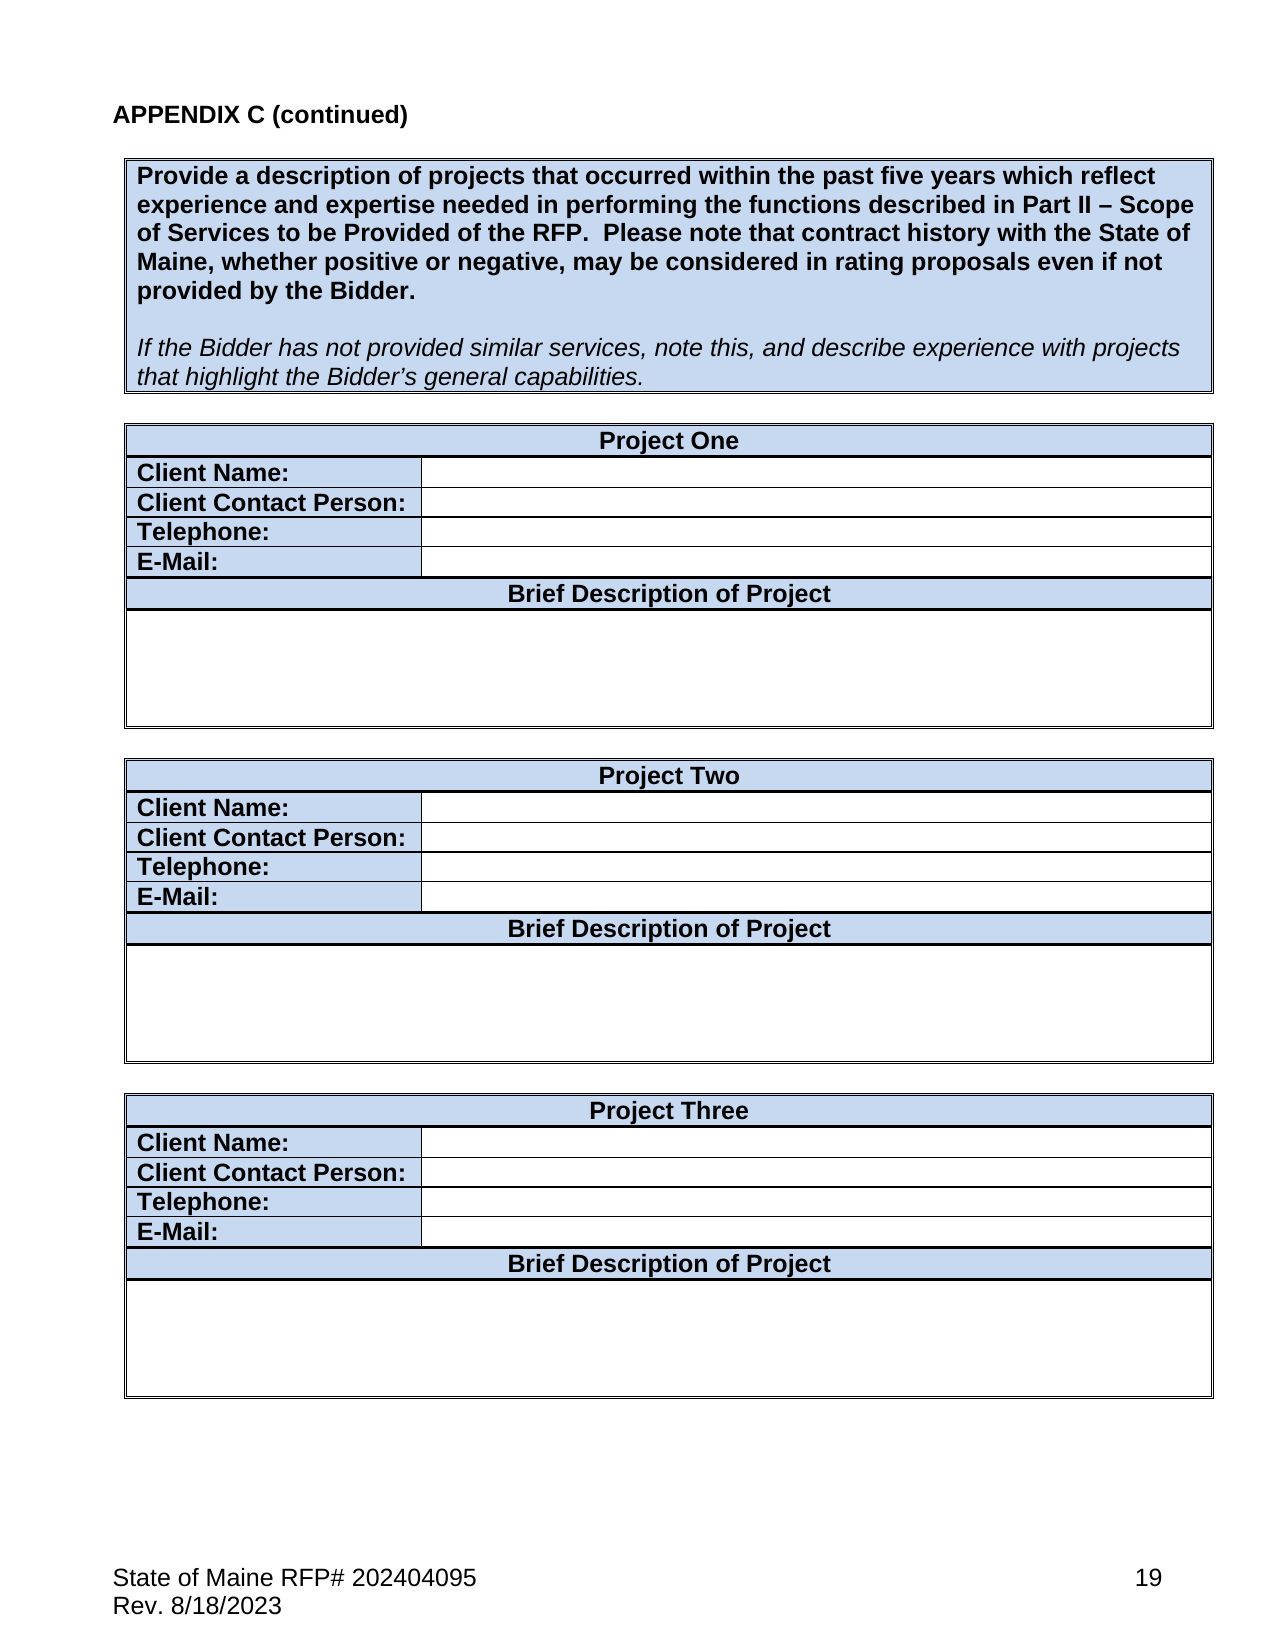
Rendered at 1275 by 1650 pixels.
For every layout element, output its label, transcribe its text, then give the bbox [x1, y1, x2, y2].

table_cell E-Mail: [127, 1217, 421, 1246]
table_cell Client Contact Person: [127, 1158, 421, 1186]
table_cell E-Mail: [127, 882, 421, 911]
table_header Provide a description of projects that occurred within the past five years which reflect experience and expertise needed in performing the functions described in Part II – Scope of Services to be Provided of the RFP. Please note that contract history with the State of Maine, whether positive or negative, may be considered in rating proposals even if not provided by the Bidder. If the Bidder has not provided similar services, note this, and describe experience with projects that highlight the Bidder’s general capabilities. [127, 161, 1211, 391]
table_cell Brief Description of Project [127, 1249, 1211, 1278]
table_cell [422, 458, 1211, 487]
table_cell Brief Description of Project [127, 914, 1211, 943]
table_cell Client Contact Person: [127, 823, 421, 851]
table_cell Client Contact Person: [127, 488, 421, 516]
table_cell [422, 1217, 1211, 1246]
table_cell Client Name: [127, 793, 421, 822]
table_header Project Three [127, 1096, 1211, 1125]
table_cell [422, 1128, 1211, 1157]
table_cell E-Mail: [127, 547, 421, 576]
table_cell Client Name: [127, 1128, 421, 1157]
table_cell [422, 823, 1211, 851]
table_cell [422, 1158, 1211, 1186]
table_cell [127, 946, 1211, 1061]
table_cell [422, 1188, 1211, 1216]
table_cell [422, 793, 1211, 822]
table_cell [422, 518, 1211, 546]
table_cell Telephone: [127, 853, 421, 881]
table_cell [422, 853, 1211, 881]
table_cell Telephone: [127, 1188, 421, 1216]
text APPENDIX C (continued) [112, 100, 1162, 129]
table_cell [422, 547, 1211, 576]
table_header Project One [127, 426, 1211, 455]
table_cell [422, 488, 1211, 516]
table_cell Client Name: [127, 458, 421, 487]
table_cell Brief Description of Project [127, 579, 1211, 608]
table_cell Telephone: [127, 518, 421, 546]
table_cell [127, 1281, 1211, 1396]
table_cell [127, 611, 1211, 726]
table_header Project Two [127, 761, 1211, 790]
table_cell [422, 882, 1211, 911]
